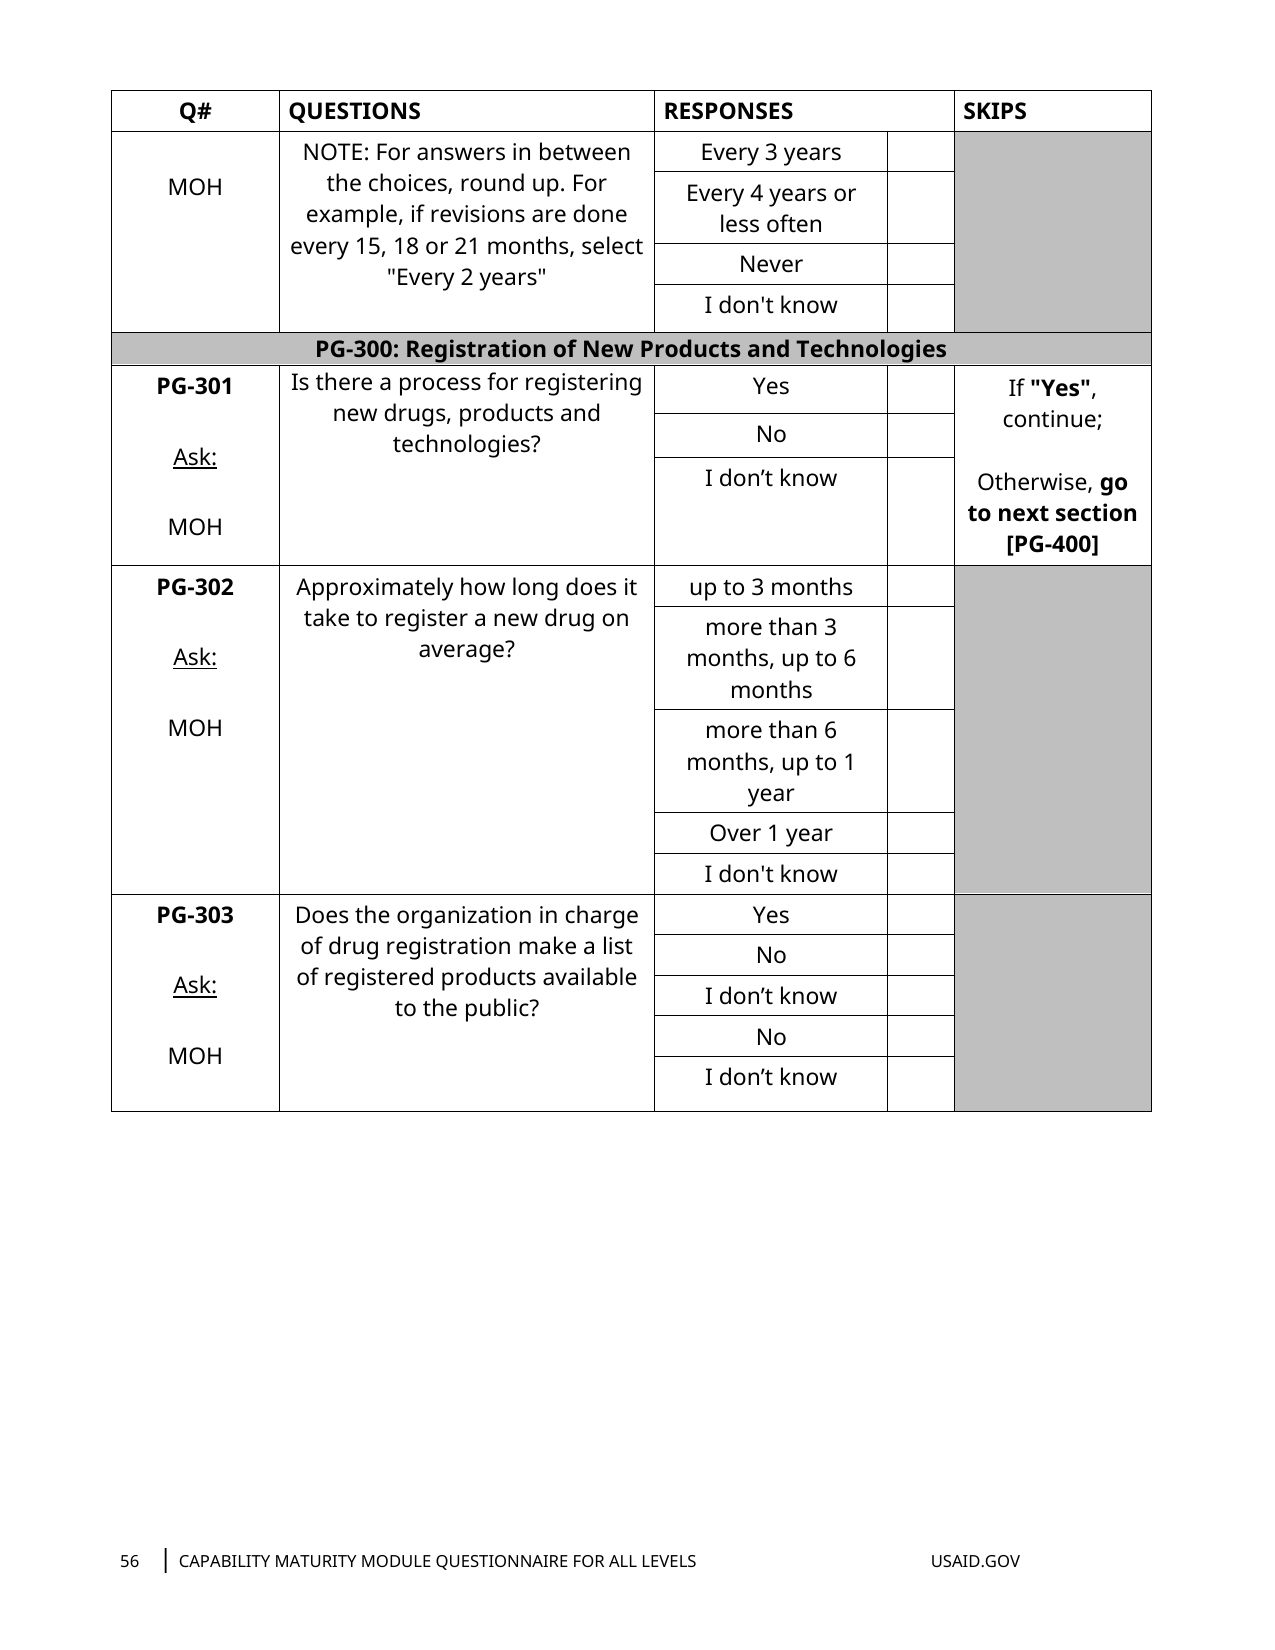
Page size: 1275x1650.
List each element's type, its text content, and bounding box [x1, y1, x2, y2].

table_cell more than 6 months, up to 1 year [655, 710, 887, 812]
table_cell [888, 976, 954, 1015]
table_cell I don't know [655, 285, 887, 332]
table_cell PG-301 Ask: MOH [112, 366, 279, 565]
table_cell I don’t know [655, 1057, 887, 1111]
table_header Q# [112, 91, 279, 131]
table_cell [888, 458, 954, 565]
table_header SKIPS [955, 91, 1151, 131]
table_cell [888, 813, 954, 853]
table_header RESPONSES [655, 91, 954, 131]
table_cell PG-300: Registration of New Products and Technologies [112, 333, 1151, 364]
table_cell [888, 1016, 954, 1056]
table_cell [888, 710, 954, 812]
table_cell Every 3 years [655, 132, 887, 171]
table_cell up to 3 months [655, 566, 887, 606]
table_cell Every 4 years or less often [655, 172, 887, 243]
table_cell I don't know [655, 854, 887, 893]
table_cell PG-303 Ask: MOH [112, 895, 279, 1111]
table_cell [888, 566, 954, 606]
table_cell [955, 895, 1151, 1111]
table_cell Never [655, 244, 887, 284]
table_cell [888, 414, 954, 457]
table_cell [888, 366, 954, 413]
table_cell PG-302 Ask: MOH [112, 566, 279, 893]
table_cell [888, 1057, 954, 1111]
table_cell No [655, 935, 887, 975]
table_cell more than 3 months, up to 6 months [655, 607, 887, 709]
table_cell Approximately how long does it take to register a new drug on average? [280, 566, 654, 893]
table_cell Yes [655, 895, 887, 934]
table_cell No [655, 1016, 887, 1056]
table_cell [888, 935, 954, 975]
table_cell If "Yes", continue; Otherwise, go to next section [PG-400] [955, 366, 1151, 565]
table_cell Does the organization in charge of drug registration make a list of registered products available to the public? [280, 895, 654, 1111]
table_cell Yes [655, 366, 887, 413]
table_cell Over 1 year [655, 813, 887, 853]
table_cell [888, 285, 954, 332]
table_cell Is there a process for registering new drugs, products and technologies? [280, 366, 654, 565]
table_cell [888, 172, 954, 243]
table_cell [888, 854, 954, 893]
table_cell [888, 895, 954, 934]
table_cell [888, 244, 954, 284]
table_cell I don’t know [655, 976, 887, 1015]
table_cell [888, 607, 954, 709]
table_cell No [655, 414, 887, 457]
table_cell [888, 132, 954, 171]
table_cell I don’t know [655, 458, 887, 565]
table_header QUESTIONS [280, 91, 654, 131]
table_cell [955, 566, 1151, 893]
